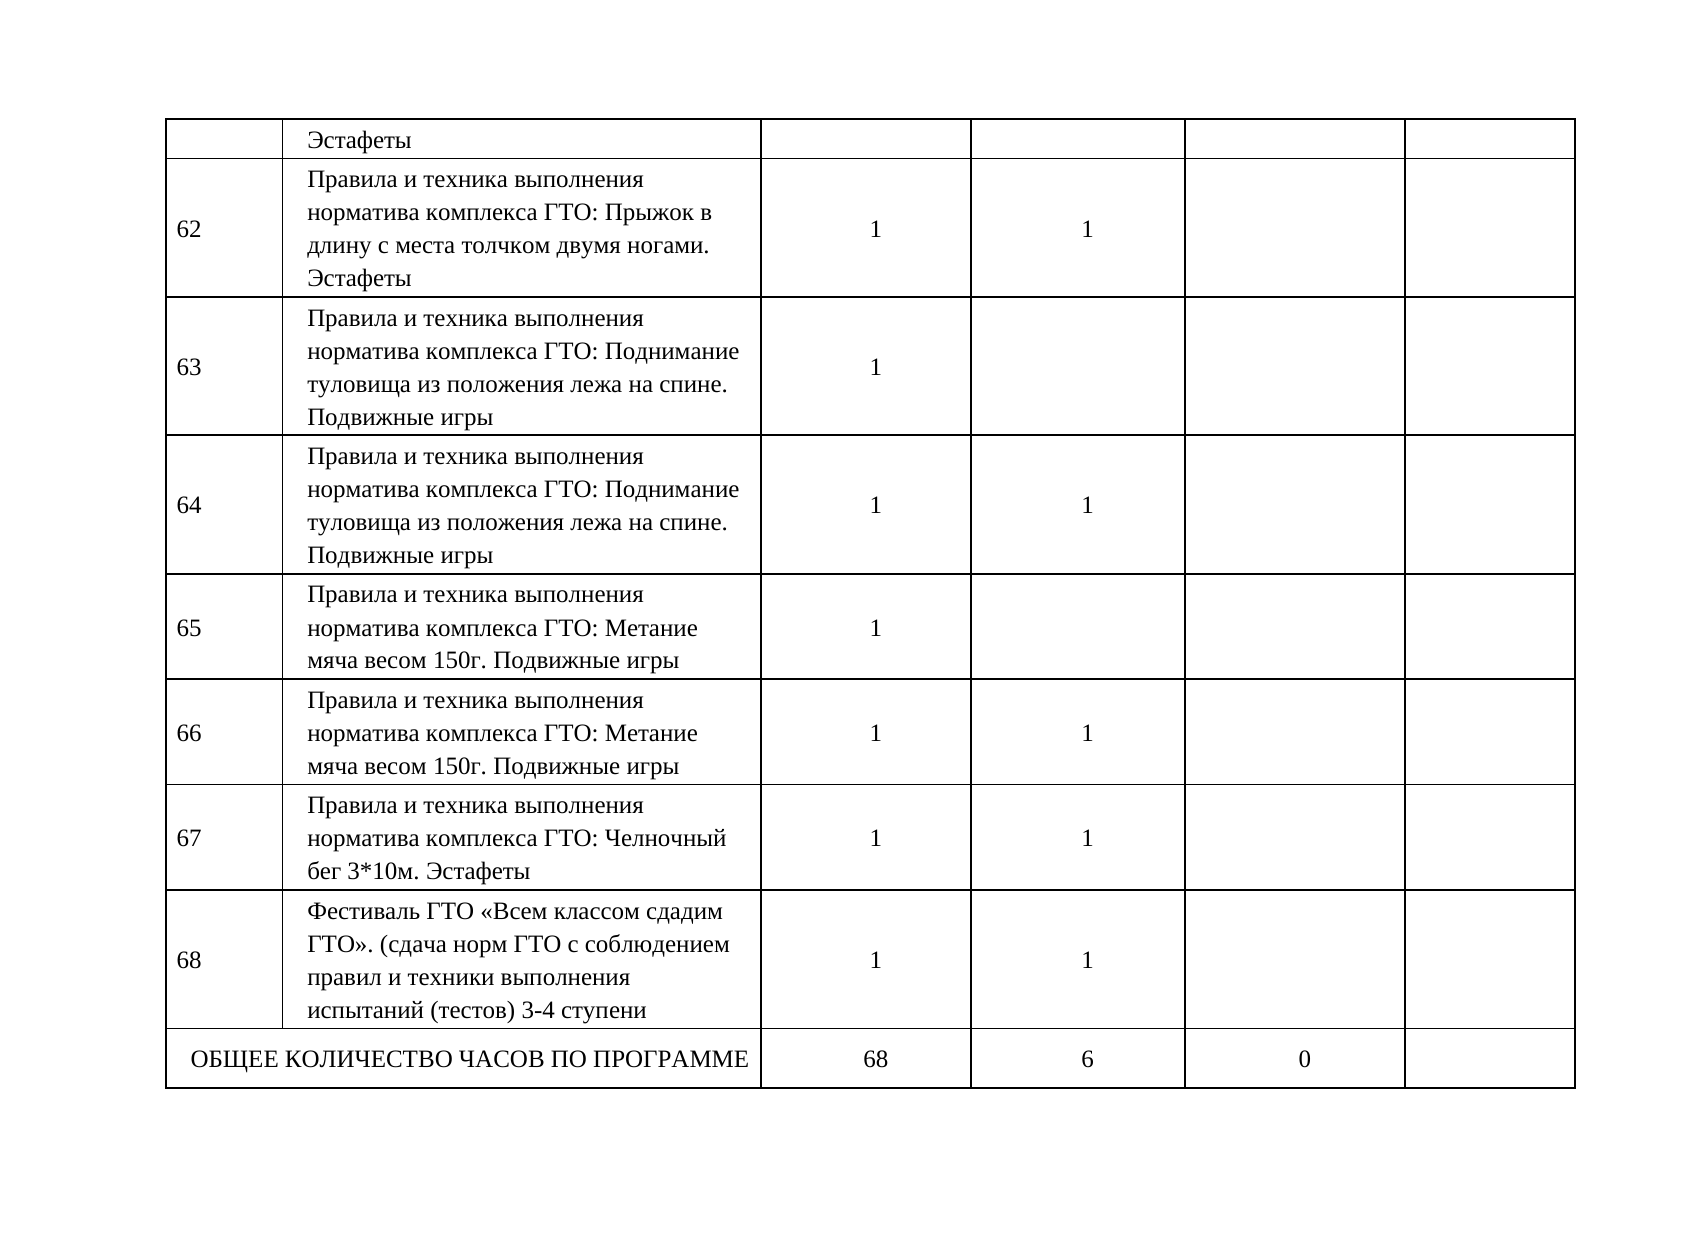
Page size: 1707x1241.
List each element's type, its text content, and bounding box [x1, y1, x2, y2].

table_cell [972, 120, 1184, 157]
table_cell 1 [762, 891, 970, 1027]
table_cell [1406, 785, 1574, 889]
table_cell Правила и техника выполнения норматива комплекса ГТО: Метание мяча весом 150г. Подвижные игры [283, 680, 760, 784]
table_cell [1406, 1029, 1574, 1087]
table_cell 1 [762, 785, 970, 889]
table_cell [1186, 298, 1404, 434]
table_cell 64 [167, 436, 282, 573]
table_cell [1406, 159, 1574, 296]
table_cell 1 [972, 891, 1184, 1027]
table_cell [1186, 436, 1404, 573]
table_cell [1186, 120, 1404, 157]
table_cell 1 [762, 575, 970, 678]
table_cell [972, 575, 1184, 678]
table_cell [283, 159, 760, 296]
table_cell 1 [972, 436, 1184, 573]
table_cell 1 [762, 298, 970, 434]
table_cell [1186, 680, 1404, 784]
table_cell 62 [167, 159, 282, 296]
table_cell 1 [972, 785, 1184, 889]
table_cell [972, 298, 1184, 434]
table_cell 1 [762, 159, 970, 296]
table_cell 68 [167, 891, 282, 1027]
table_cell 1 [972, 159, 1184, 296]
table_cell [1406, 575, 1574, 678]
table_cell [1186, 575, 1404, 678]
table_cell [1186, 891, 1404, 1027]
table_cell [1406, 891, 1574, 1027]
table_cell [1186, 785, 1404, 889]
table_cell 66 [167, 680, 282, 784]
table_cell 1 [762, 680, 970, 784]
table_cell Фестиваль ГТО «Всем классом сдадим ГТО». (сдача норм ГТО с соблюдением правил и техники выполнения испытаний (тестов) 3-4 ступени [283, 891, 760, 1027]
table_cell Правила и техника выполнения норматива комплекса ГТО: Челночный бег 3*10м. Эстафеты [283, 785, 760, 889]
table_cell 61 [167, 120, 282, 157]
table_cell 1 [762, 436, 970, 573]
table_cell [1186, 159, 1404, 296]
table_cell ОБЩЕЕ КОЛИЧЕСТВО ЧАСОВ ПО ПРОГРАММЕ [167, 1029, 760, 1087]
table_cell 63 [167, 298, 282, 434]
table_cell 68 [762, 1029, 970, 1087]
table_cell 67 [167, 785, 282, 889]
table_cell Правила и техника выполнения норматива комплекса ГТО: Метание мяча весом 150г. Подвижные игры [283, 575, 760, 678]
table_cell Правила и техника выполнения норматива комплекса ГТО: Поднимание туловища из положения лежа на спине. Подвижные игры [283, 436, 760, 573]
table_cell 0 [1186, 1029, 1404, 1087]
table_cell 6 [972, 1029, 1184, 1087]
table_cell 1 [972, 680, 1184, 784]
table_cell [1406, 120, 1574, 157]
table_cell [1406, 680, 1574, 784]
table_cell 65 [167, 575, 282, 678]
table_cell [283, 120, 760, 157]
table_cell [1406, 298, 1574, 434]
table_cell 1 [762, 120, 970, 157]
table_cell [1406, 436, 1574, 573]
table_cell Правила и техника выполнения норматива комплекса ГТО: Поднимание туловища из положения лежа на спине. Подвижные игры [283, 298, 760, 434]
